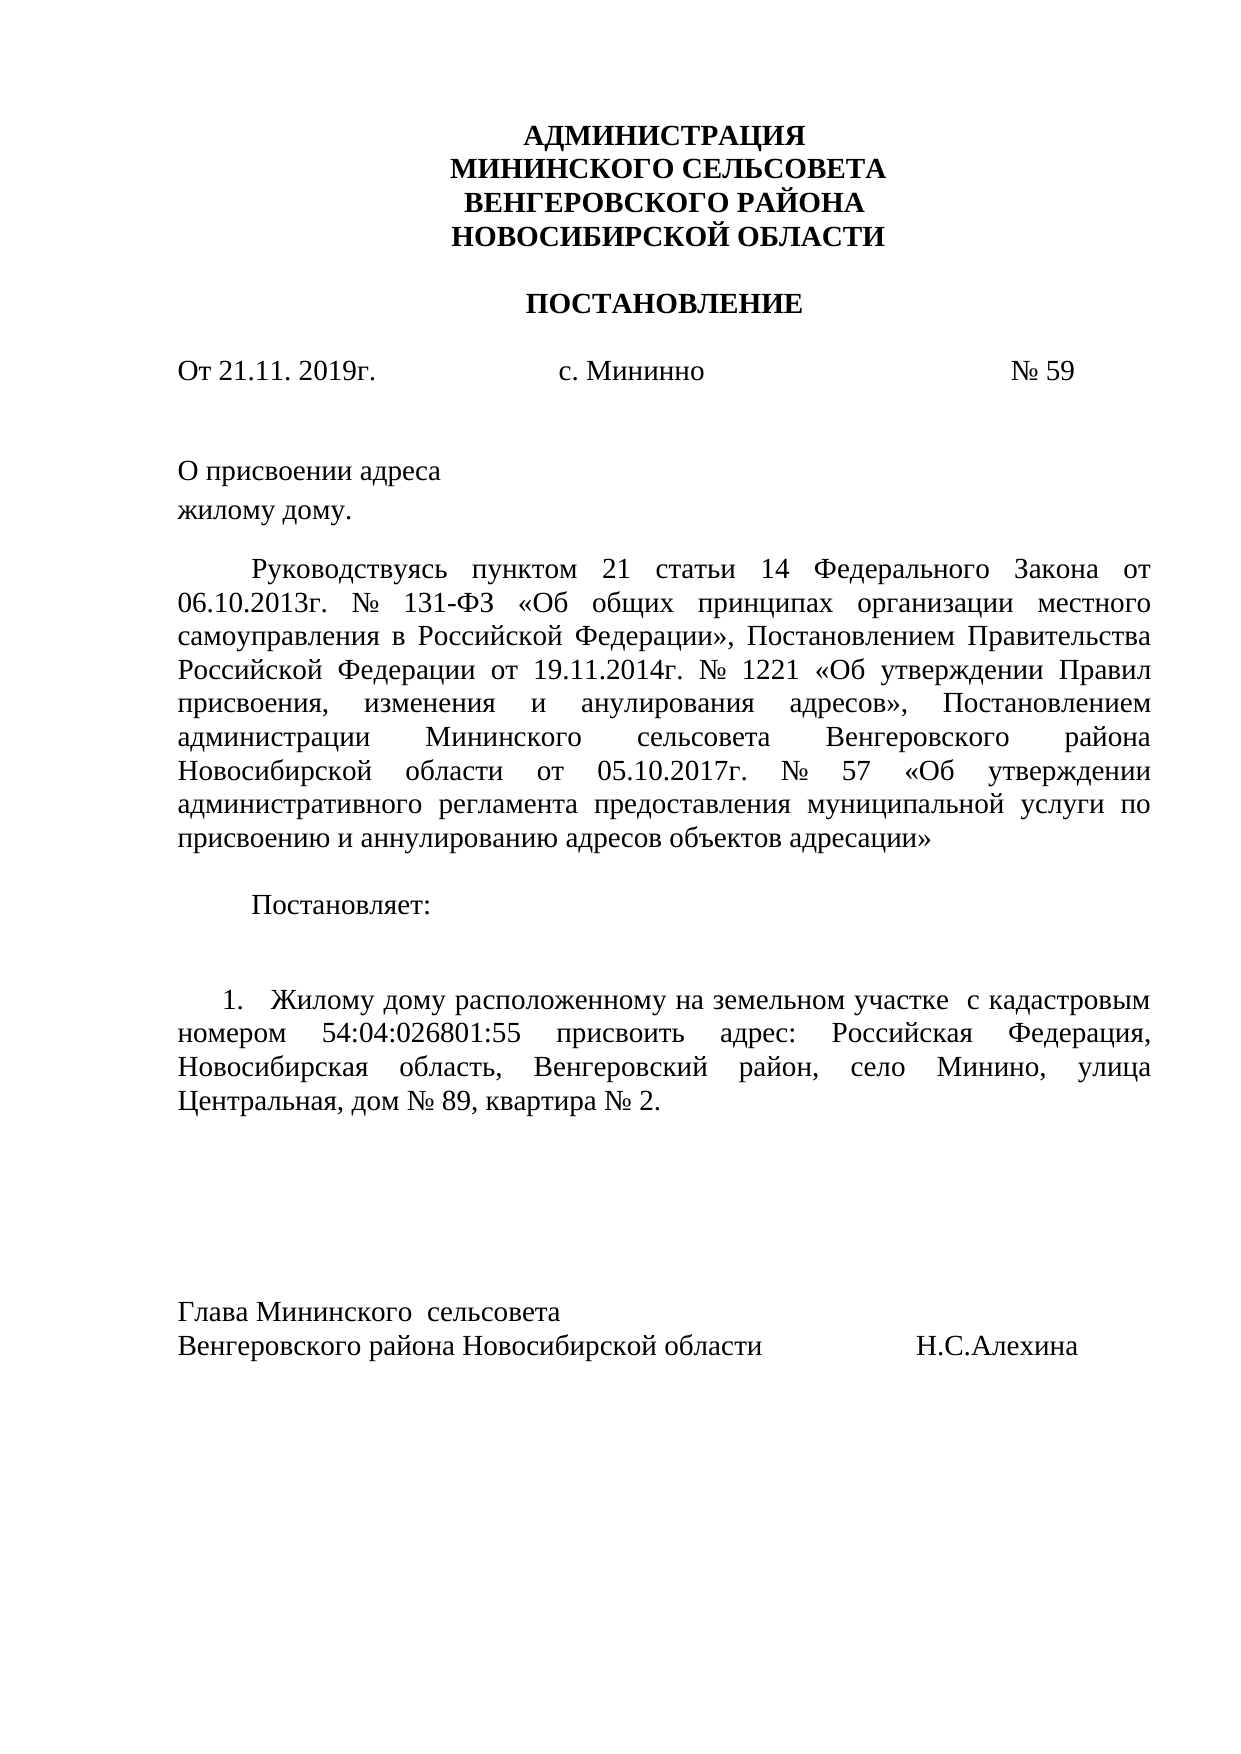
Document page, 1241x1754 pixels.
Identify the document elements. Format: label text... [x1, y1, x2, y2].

text МИНИНСКОГО СЕЛЬСОВЕТА [177, 152, 1152, 185]
text Венгеровского района Новосибирской области Н.С.Алехина [177, 1328, 1152, 1361]
text НОВОСИБИРСКОЙ ОБЛАСТИ [177, 219, 1152, 252]
text ПОСТАНОВЛЕНИЕ [177, 286, 1152, 319]
text О присвоении адреса жилому дому. [177, 453, 1152, 526]
text АДМИНИСТРАЦИЯ [177, 118, 1152, 152]
text 1. Жилому дому расположенному на земельном участке с кадастровым номером 54:04:026801:55 присвоить адрес: Российская Федерация, Новосибирская область, Венгеровский район, село Минино, улица Центральная, дом № 89, квартира № 2. [177, 982, 1152, 1116]
text От 21.11. 2019г. с. Мининно № 59 [177, 353, 1152, 386]
text Постановляет: [177, 887, 1152, 920]
text Руководствуясь пунктом 21 статьи 14 Федерального Закона от 06.10.2013г. № 131-ФЗ «Об общих принципах организации местного самоуправления в Российской Федерации», Постановлением Правительства Российской Федерации от 19.11.2014г. № 1221 «Об утверждении Правил присвоения, изменения и анулирования адресов», Постановлением администрации Мининского сельсовета Венгеровского района Новосибирской области от 05.10.2017г. № 57 «Об утверждении административного регламента предоставления муниципальной услуги по присвоению и аннулированию адресов объектов адресации» [177, 551, 1152, 853]
text ВЕНГЕРОВСКОГО РАЙОНА [177, 185, 1152, 219]
text Глава Мининского сельсовета [177, 1294, 1152, 1328]
